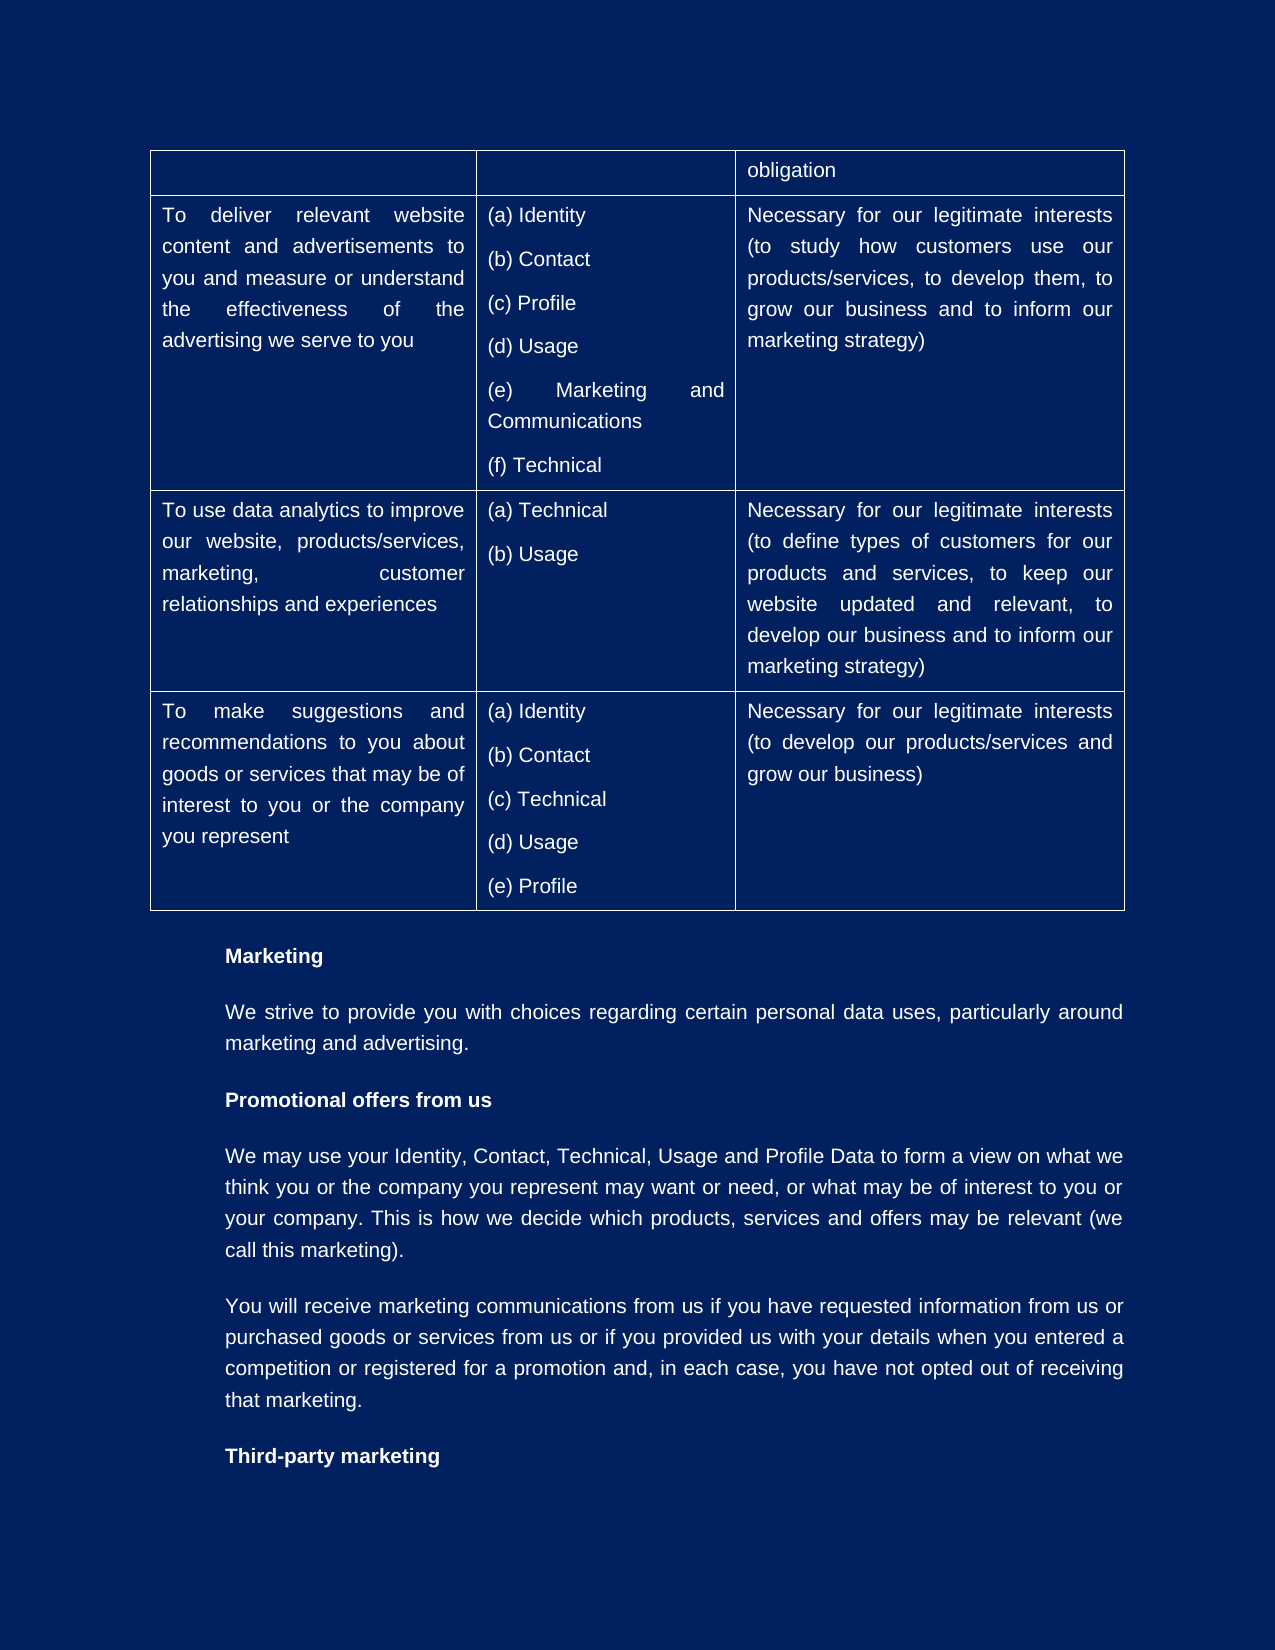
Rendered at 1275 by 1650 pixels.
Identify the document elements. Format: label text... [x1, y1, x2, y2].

table_cell Necessary for our legitimate interests (to define types of customers for our products and services, to keep our website updated and relevant, to develop our business and to inform our marketing strategy) [736, 491, 1124, 691]
title Promotional offers from us [225, 1080, 1125, 1111]
table_cell Necessary for our legitimate interests (to study how customers use our products/services, to develop them, to grow our business and to inform our marketing strategy) [736, 196, 1124, 489]
table_cell Necessary for our legitimate interests (to develop our products/services and grow our business) [736, 692, 1124, 910]
table_cell (a) Identity (b) Contact (c) Profile (d) Usage (e) Marketing and Communications (f) Technical [477, 196, 735, 489]
title You will receive marketing communications from us if you have requested information from us or purchased goods or services from us or if you provided us with your details when you entered a competition or registered for a promotion and, in each case, you have not opted out of receiving that marketing. [225, 1286, 1125, 1411]
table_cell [151, 151, 476, 195]
table_cell To make suggestions and recommendations to you about goods or services that may be of interest to you or the company you represent [151, 692, 476, 910]
title We strive to provide you with choices regarding certain personal data uses, particularly around marketing and advertising. [225, 993, 1125, 1055]
table_cell (a) Identity (b) Contact (c) Technical (d) Usage (e) Profile [477, 692, 735, 910]
title Marketing [225, 936, 1125, 968]
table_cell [736, 151, 1124, 195]
table_cell (a) Technical (b) Usage [477, 491, 735, 691]
title Third-party marketing [225, 1436, 1125, 1468]
table_cell To use data analytics to improve our website, products/services, marketing, customer relationships and experiences [151, 491, 476, 691]
title We may use your Identity, Contact, Technical, Usage and Profile Data to form a view on what we think you or the company you represent may want or need, or what may be of interest to you or your company. This is how we decide which products, services and offers may be relevant (we call this marketing). [225, 1136, 1125, 1261]
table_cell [477, 151, 735, 195]
table_cell To deliver relevant website content and advertisements to you and measure or understand the effectiveness of the advertising we serve to you [151, 196, 476, 489]
